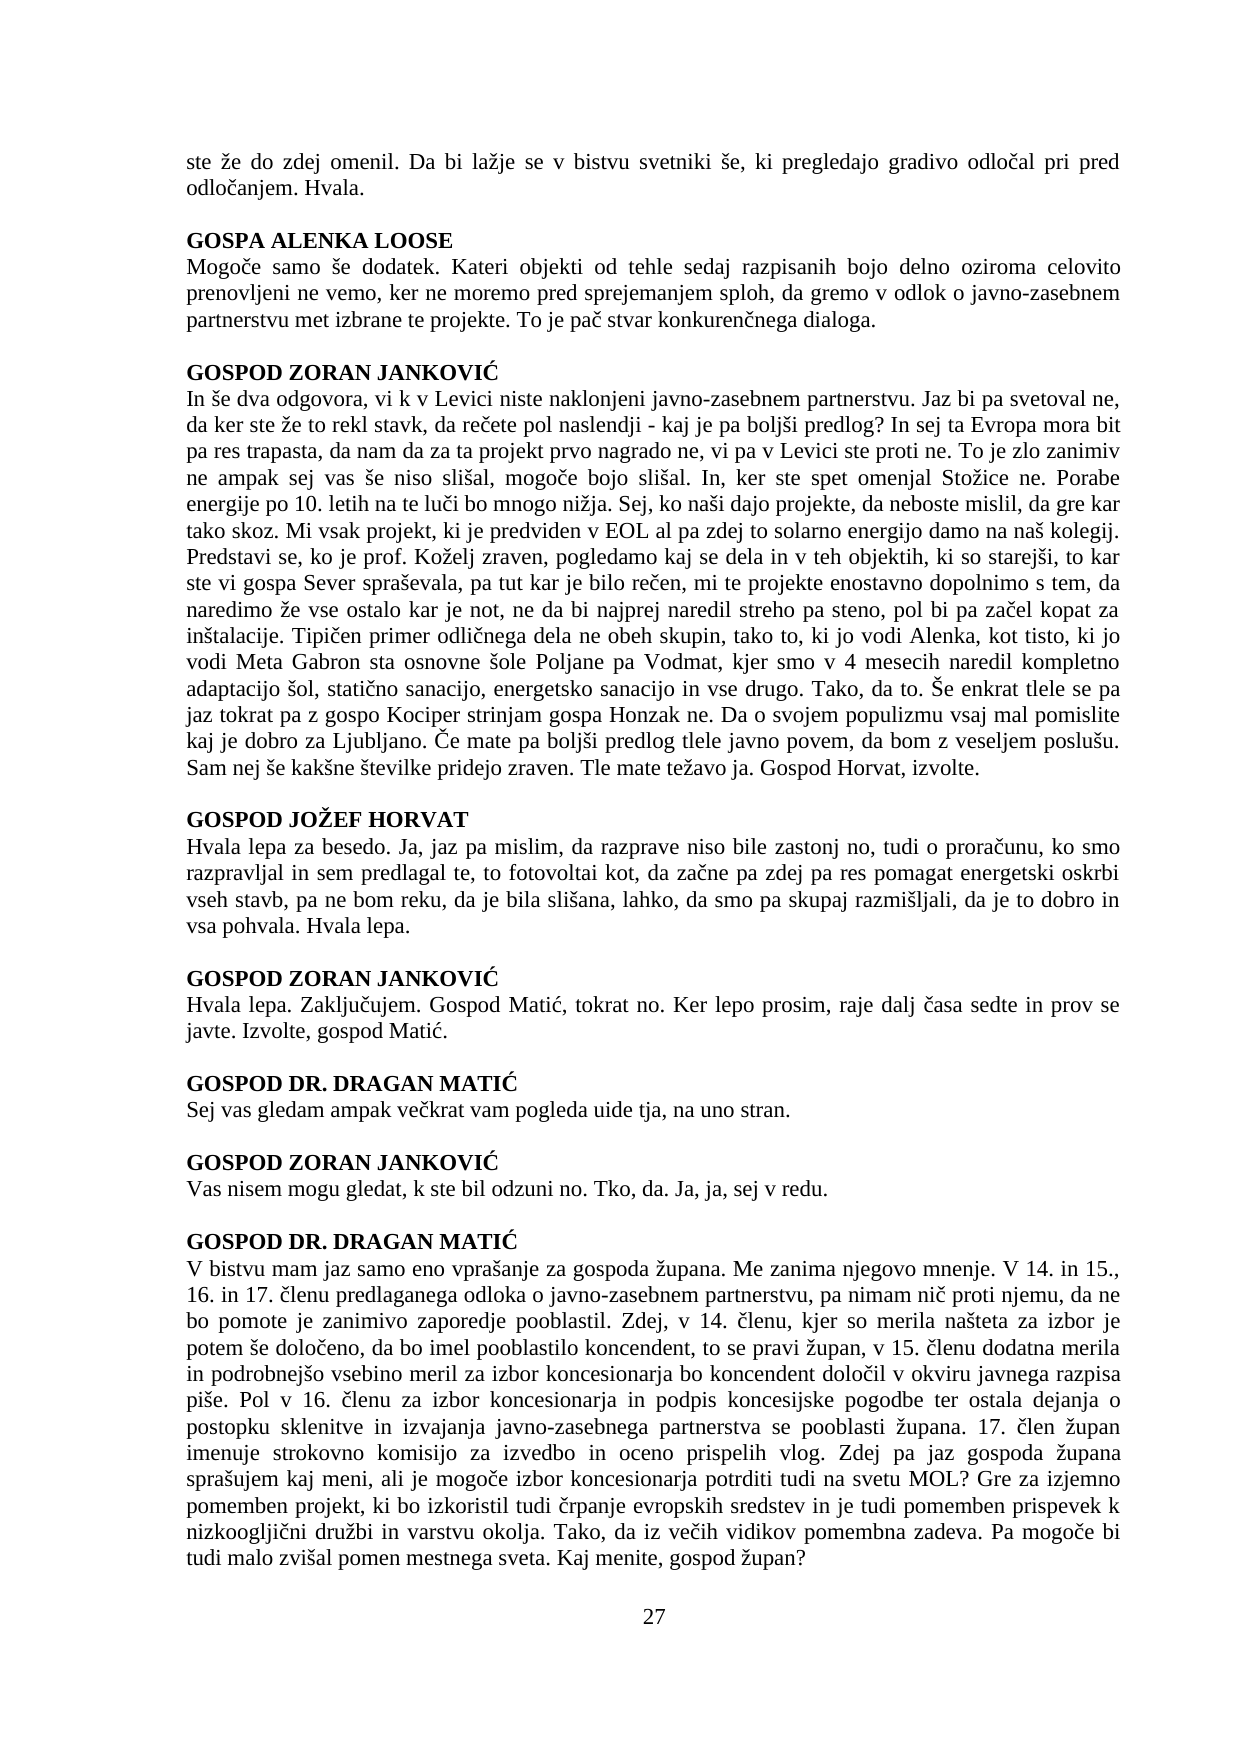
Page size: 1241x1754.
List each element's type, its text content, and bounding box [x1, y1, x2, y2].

text V bistvu mam jaz samo eno vprašanje za gospoda župana. Me zanima njegovo mnenje. V 14. in 15., 16. in 17. členu predlaganega odloka o javno-zasebnem partnerstvu, pa nimam nič proti njemu, da ne bo pomote je zanimivo zaporedje pooblastil. Zdej, v 14. členu, kjer so merila našteta za izbor je potem še določeno, da bo imel pooblastilo koncendent, to se pravi župan, v 15. členu dodatna merila in podrobnejšo vsebino meril za izbor koncesionarja bo koncendent določil v okviru javnega razpisa piše. Pol v 16. členu za izbor koncesionarja in podpis koncesijske pogodbe ter ostala dejanja o postopku sklenitve in izvajanja javno-zasebnega partnerstva se pooblasti župana. 17. člen župan imenuje strokovno komisijo za izvedbo in oceno prispelih vlog. Zdej pa jaz gospoda župana sprašujem kaj meni, ali je mogoče izbor koncesionarja potrditi tudi na svetu MOL? Gre za izjemno pomemben projekt, ki bo izkoristil tudi črpanje evropskih sredstev in je tudi pomemben prispevek k nizkoogljični družbi in varstvu okolja. Tako, da iz večih vidikov pomembna zadeva. Pa mogoče bi tudi malo zvišal pomen mestnega sveta. Kaj menite, gospod župan? [186, 1254, 1122, 1571]
text Vas nisem mogu gledat, k ste bil odzuni no. Tko, da. Ja, ja, sej v redu. [186, 1176, 1122, 1202]
text GOSPOD ZORAN JANKOVIĆ [186, 965, 1122, 991]
text GOSPOD DR. DRAGAN MATIĆ [186, 1228, 1122, 1254]
text Hvala lepa za besedo. Ja, jaz pa mislim, da razprave niso bile zastonj no, tudi o proračunu, ko smo razpravljal in sem predlagal te, to fotovoltai kot, da začne pa zdej pa res pomagat energetski oskrbi vseh stavb, pa ne bom reku, da je bila slišana, lahko, da smo pa skupaj razmišljali, da je to dobro in vsa pohvala. Hvala lepa. [186, 833, 1122, 938]
text GOSPOD DR. DRAGAN MATIĆ [186, 1070, 1122, 1096]
text In še dva odgovora, vi k v Levici niste naklonjeni javno-zasebnem partnerstvu. Jaz bi pa svetoval ne, da ker ste že to rekl stavk, da rečete pol naslendji - kaj je pa boljši predlog? In sej ta Evropa mora bit pa res trapasta, da nam da za ta projekt prvo nagrado ne, vi pa v Levici ste proti ne. To je zlo zanimiv ne ampak sej vas še niso slišal, mogoče bojo slišal. In, ker ste spet omenjal Stožice ne. Porabe energije po 10. letih na te luči bo mnogo nižja. Sej, ko naši dajo projekte, da neboste mislil, da gre kar tako skoz. Mi vsak projekt, ki je predviden v EOL al pa zdej to solarno energijo damo na naš kolegij. Predstavi se, ko je prof. Koželj zraven, pogledamo kaj se dela in v teh objektih, ki so starejši, to kar ste vi gospa Sever spraševala, pa tut kar je bilo rečen, mi te projekte enostavno dopolnimo s tem, da naredimo že vse ostalo kar je not, ne da bi najprej naredil streho pa steno, pol bi pa začel kopat za inštalacije. Tipičen primer odličnega dela ne obeh skupin, tako to, ki jo vodi Alenka, kot tisto, ki jo vodi Meta Gabron sta osnovne šole Poljane pa Vodmat, kjer smo v 4 mesecih naredil kompletno adaptacijo šol, statično sanacijo, energetsko sanacijo in vse drugo. Tako, da to. Še enkrat tlele se pa jaz tokrat pa z gospo Kociper strinjam gospa Honzak ne. Da o svojem populizmu vsaj mal pomislite kaj je dobro za Ljubljano. Če mate pa boljši predlog tlele javno povem, da bom z veseljem poslušu. Sam nej še kakšne številke pridejo zraven. Tle mate težavo ja. Gospod Horvat, izvolte. [186, 385, 1122, 780]
text Sej vas gledam ampak večkrat vam pogleda uide tja, na uno stran. [186, 1096, 1122, 1123]
text Mogoče samo še dodatek. Kateri objekti od tehle sedaj razpisanih bojo delno oziroma celovito prenovljeni ne vemo, ker ne moremo pred sprejemanjem sploh, da gremo v odlok o javno-zasebnem partnerstvu met izbrane te projekte. To je pač stvar konkurenčnega dialoga. [186, 253, 1122, 332]
text GOSPA ALENKA LOOSE [186, 227, 1122, 253]
text Hvala lepa. Zaključujem. Gospod Matić, tokrat no. Ker lepo prosim, raje dalj časa sedte in prov se javte. Izvolte, gospod Matić. [186, 991, 1122, 1044]
text GOSPOD JOŽEF HORVAT [186, 807, 1122, 833]
text GOSPOD ZORAN JANKOVIĆ [186, 1149, 1122, 1176]
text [186, 148, 1122, 200]
text GOSPOD ZORAN JANKOVIĆ [186, 358, 1122, 385]
